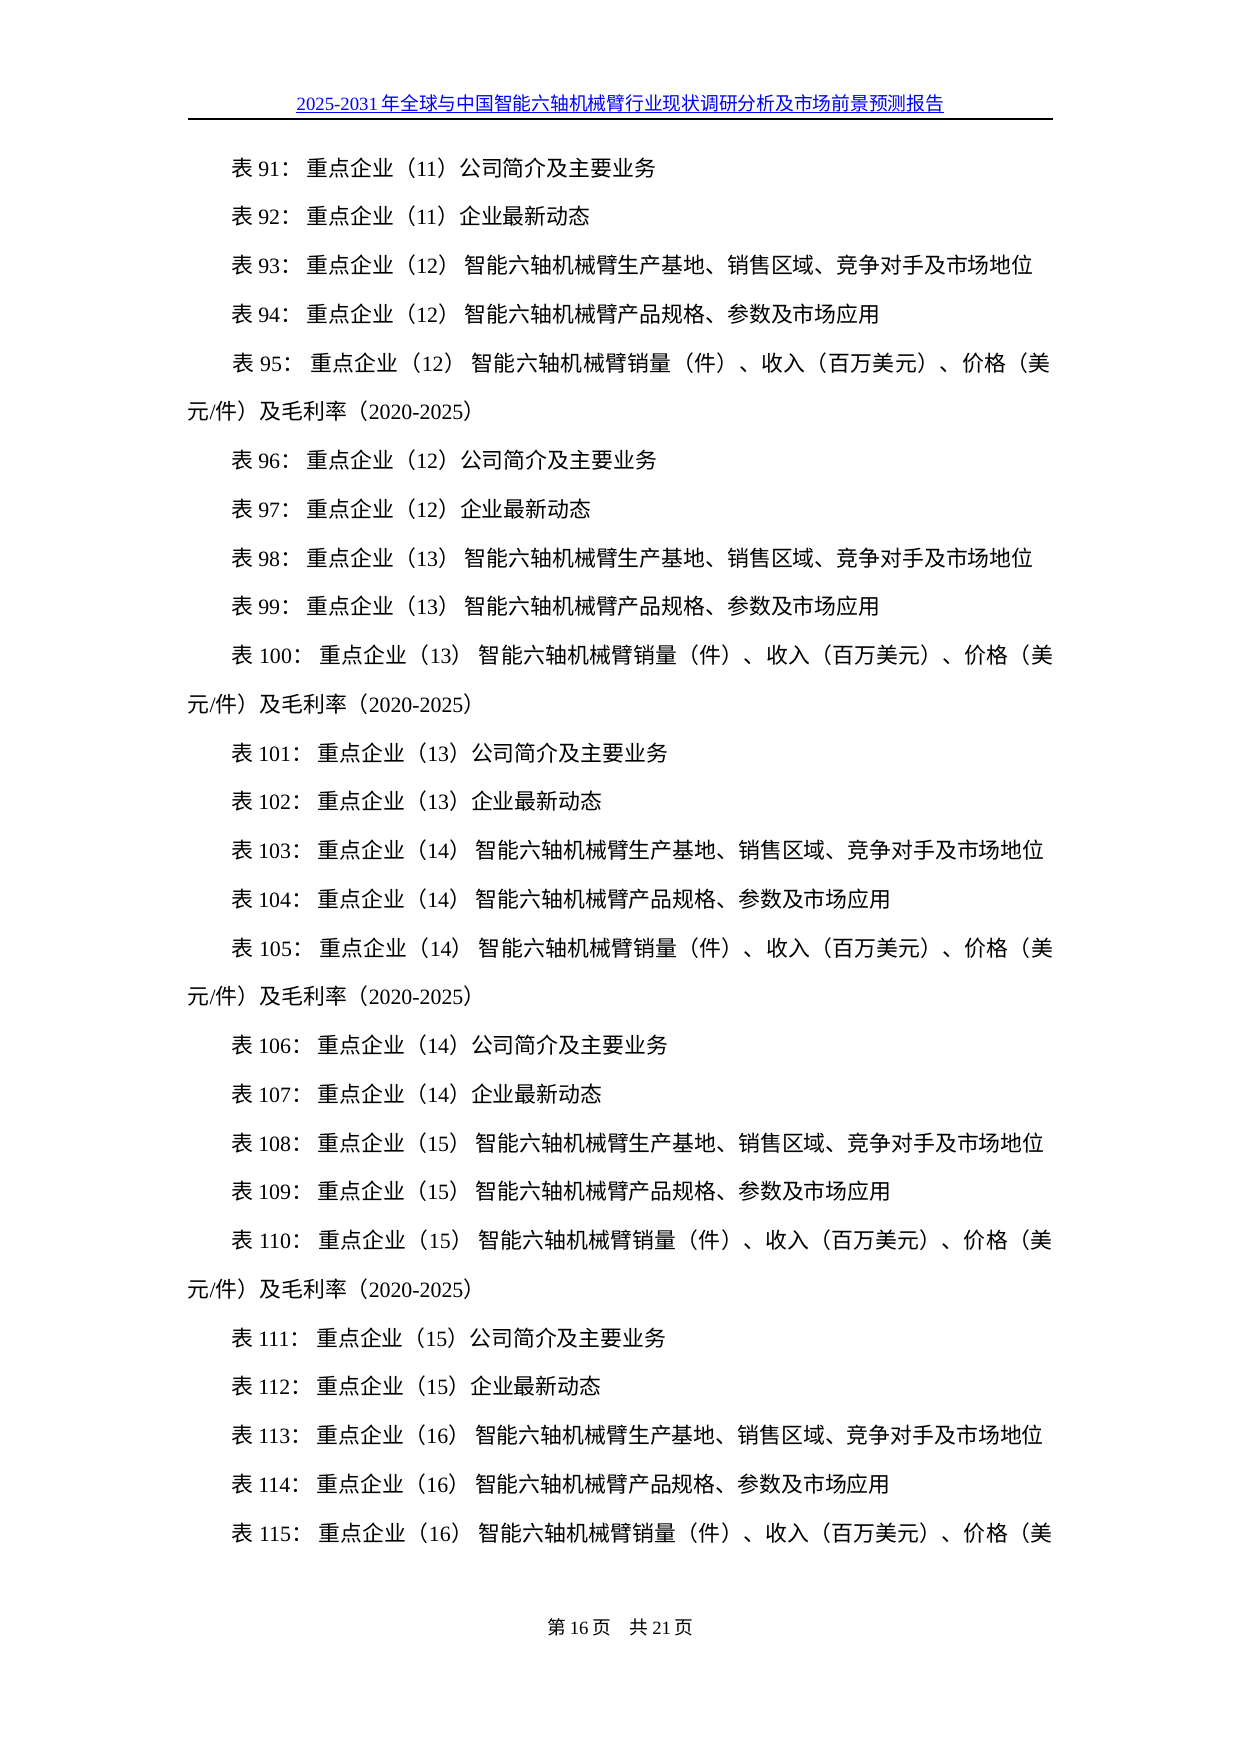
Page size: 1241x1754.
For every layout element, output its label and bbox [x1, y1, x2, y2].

text [187, 150, 1053, 1548]
